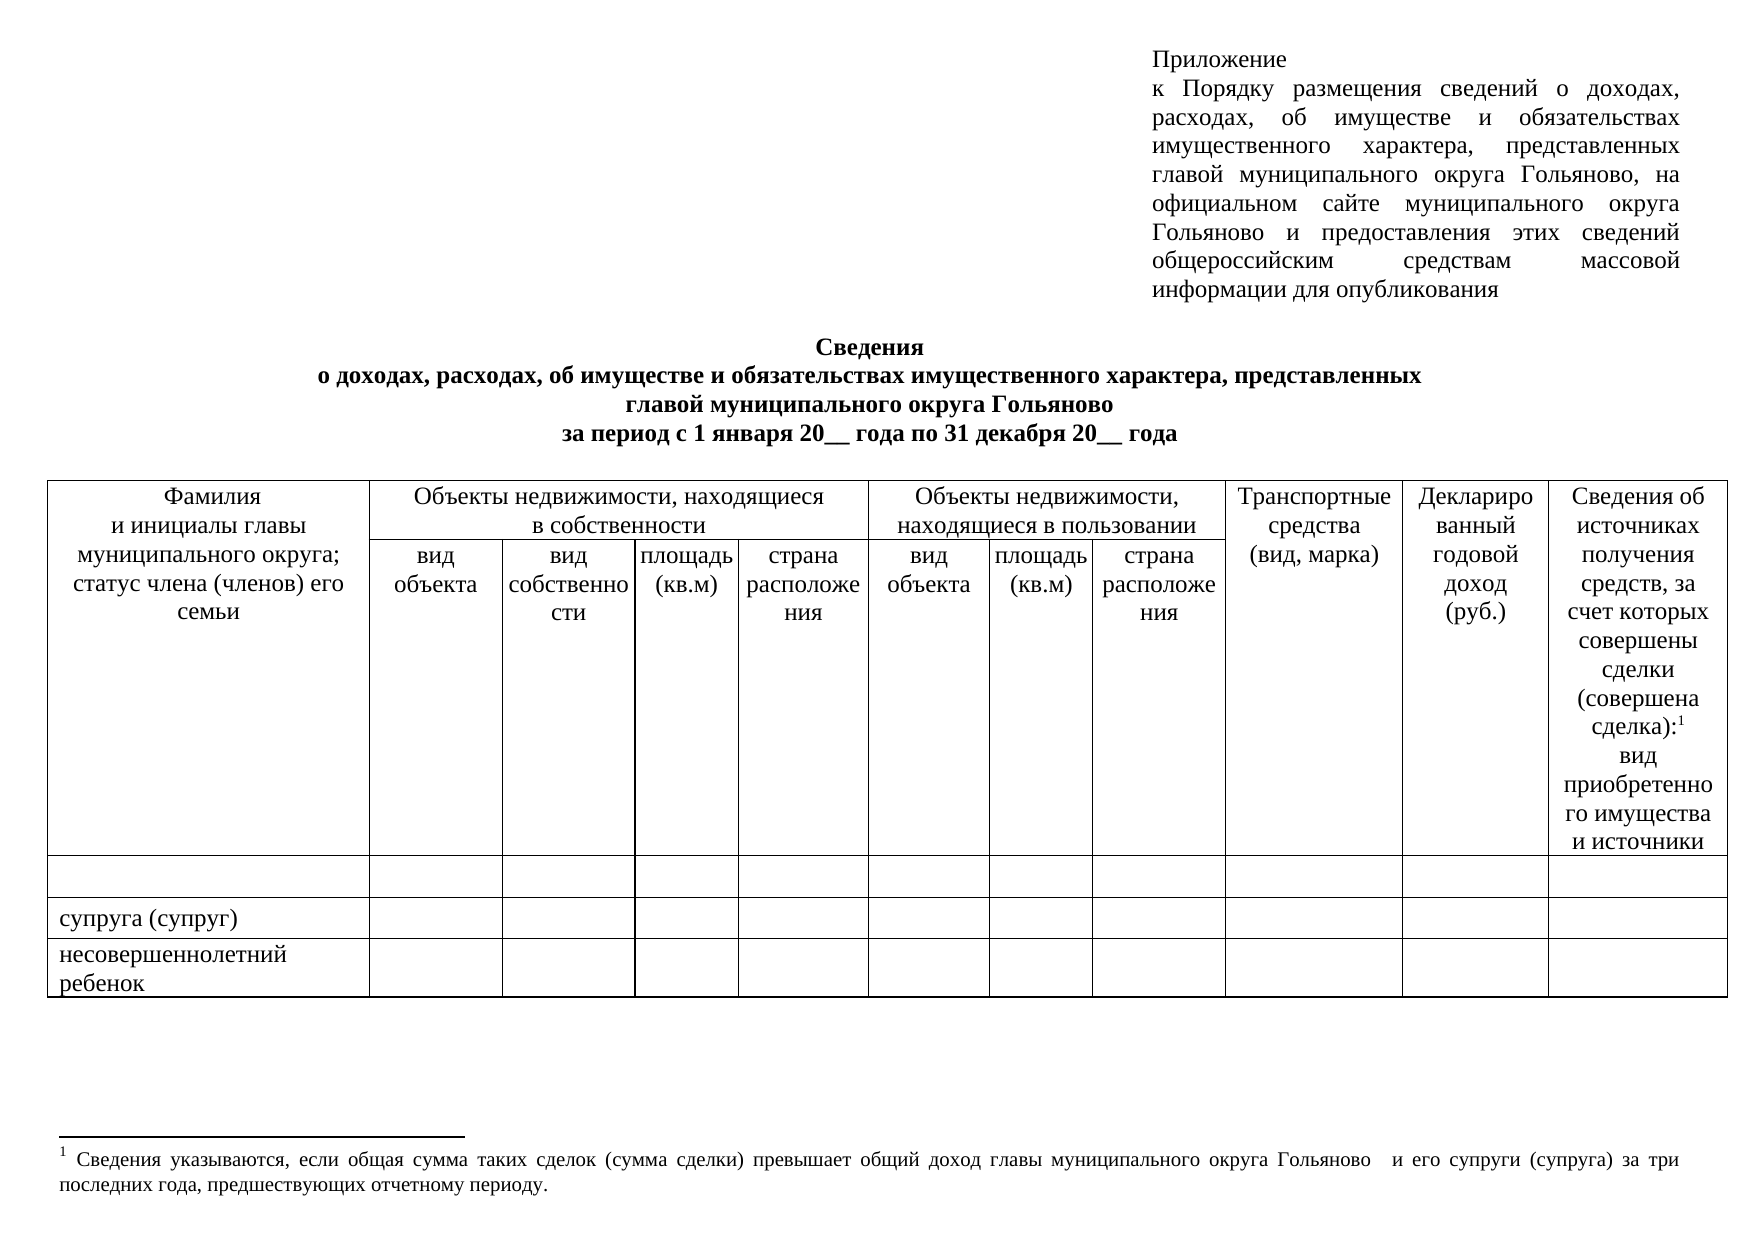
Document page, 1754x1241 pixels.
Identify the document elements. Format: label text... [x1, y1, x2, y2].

table_cell [370, 898, 502, 938]
table_cell [990, 898, 1092, 938]
table_cell [1093, 856, 1225, 897]
table_cell вид объекта [869, 540, 989, 855]
table_header Сведения об источниках получения средств, за счет которых совершены сделки (совершена сделка): вид приобретенного имущества и источники [1549, 481, 1727, 855]
table_cell [636, 856, 738, 897]
text за период с 1 января 20__ года по 31 декабря 20__ года [59, 418, 1680, 447]
table_cell [739, 856, 868, 897]
table_header Объекты недвижимости, находящиеся в пользовании [869, 481, 1225, 539]
table_cell [1226, 898, 1402, 938]
table_cell [48, 856, 369, 897]
table_cell [1403, 898, 1548, 938]
table_cell [1549, 898, 1727, 938]
table_cell [503, 856, 634, 897]
table_cell [869, 939, 989, 996]
text о доходах, расходах, об имуществе и обязательствах имущественного характера, представленных [59, 361, 1680, 389]
table_cell [1226, 939, 1402, 996]
table_cell [869, 898, 989, 938]
table_cell [370, 939, 502, 996]
table_cell [1093, 898, 1225, 938]
text Приложение [1152, 44, 1680, 73]
table_cell [739, 898, 868, 938]
table_cell [503, 898, 634, 938]
table_header Фамилия и инициалы главы муниципального округа; статус члена (членов) его семьи [48, 481, 369, 855]
table_cell вид собственности [503, 540, 634, 855]
table_cell [636, 898, 738, 938]
table_header Транспортные средства (вид, марка) [1226, 481, 1402, 855]
table_cell [503, 939, 634, 996]
table_cell [1093, 939, 1225, 996]
table_cell несовершеннолетний ребенок [48, 939, 369, 996]
table_cell [1226, 856, 1402, 897]
table_cell [1549, 856, 1727, 897]
table_cell супруга (супруг) [48, 898, 369, 938]
table_cell [370, 856, 502, 897]
table_cell [1549, 939, 1727, 996]
table_cell страна расположения [739, 540, 868, 855]
table_cell [636, 939, 738, 996]
table_header Объекты недвижимости, находящиеся в собственности [370, 481, 868, 539]
table_cell площадь (кв.м) [990, 540, 1092, 855]
table_cell [1403, 939, 1548, 996]
table_cell [990, 939, 1092, 996]
text главой муниципального округа Гольяново [59, 389, 1680, 418]
table_cell [869, 856, 989, 897]
text Сведения [59, 332, 1680, 361]
table_cell площадь (кв.м) [636, 540, 738, 855]
table_cell вид объекта [370, 540, 502, 855]
table_cell страна расположения [1093, 540, 1225, 855]
table_header Декларированный годовой доход (руб.) [1403, 481, 1548, 855]
table_cell [990, 856, 1092, 897]
text к Порядку размещения сведений о доходах, расходах, об имуществе и обязательствах имущественного характера, представленных главой муниципального округа Гольяново, на официальном сайте муниципального округа Гольяново и предоставления этих сведений общероссийским средствам массовой информации для опубликования [1152, 73, 1680, 303]
table_cell [739, 939, 868, 996]
table_cell [1403, 856, 1548, 897]
